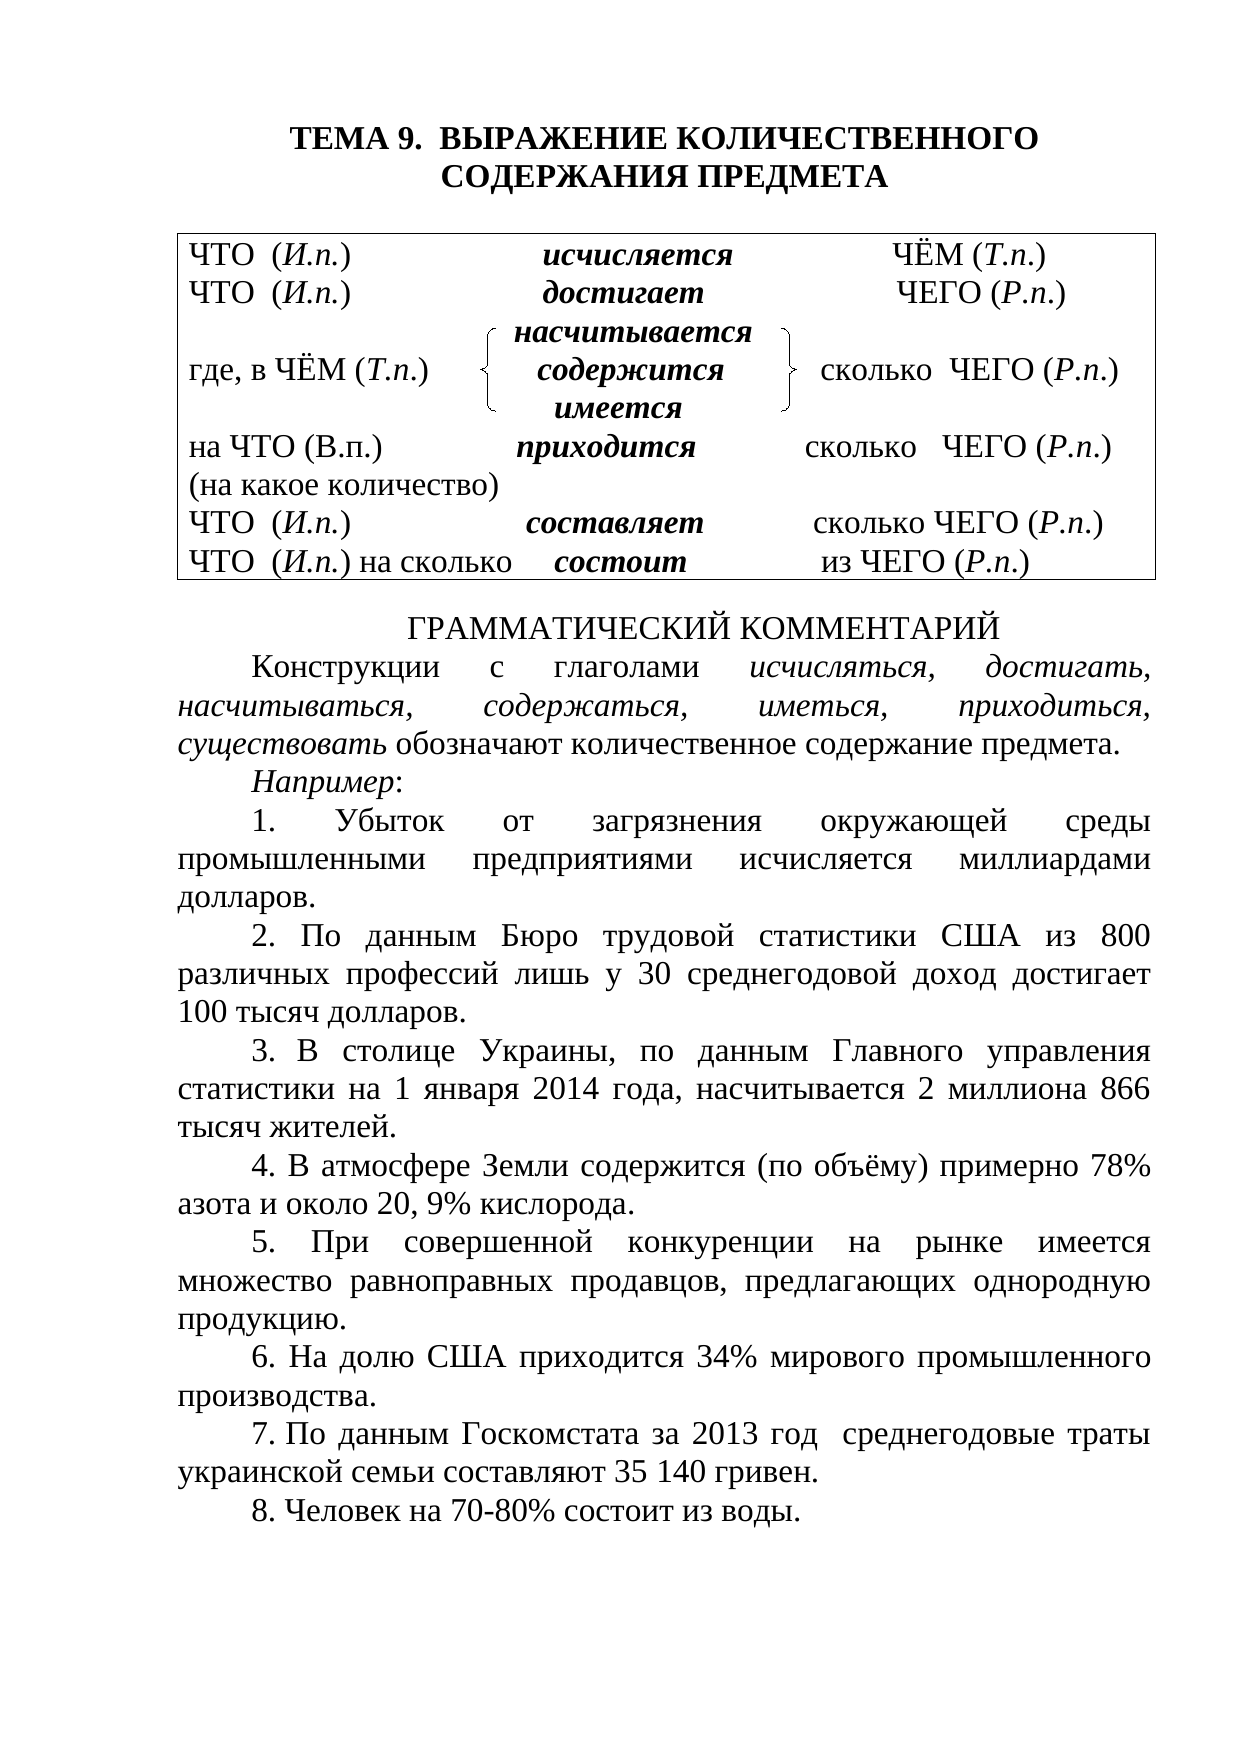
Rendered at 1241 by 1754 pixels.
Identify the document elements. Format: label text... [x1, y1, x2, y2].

text 3. В столице Украины, по данным Главного управления статистики на 1 января 2014 года, насчитывается 2 миллиона 866 тысяч жителей. [177, 1030, 1152, 1145]
text 2. По данным Бюро трудовой статистики США из 800 различных профессий лишь у 30 среднегодовой доход достигает 100 тысяч долларов. [177, 915, 1152, 1030]
text Например: [177, 762, 1152, 800]
text 8. Человек на 70-80% состоит из воды. [177, 1490, 1152, 1528]
text 5. При совершенной конкуренции на рынке имеется множество равноправных продавцов, предлагающих однородную продукцию. [177, 1222, 1152, 1337]
text 7. По данным Госкомстата за 2013 год среднегодовые траты украинской семьи составляют 35 140 гривен. [177, 1413, 1152, 1490]
table_header ЧТО (И.п.) исчисляется ЧЁМ (Т.п.) ЧТО (И.п.) достигает ЧЕГО (Р.п.) насчитывается где, в ЧЁМ (Т.п.) содержится сколько ЧЕГО (Р.п.) имеется на ЧТО (В.п.) приходится сколько ЧЕГО (Р.п.) (на какое количество) ЧТО (И.п.) составляет сколько ЧЕГО (Р.п.) ЧТО (И.п.) на сколько состоит из ЧЕГО (Р.п.) [178, 234, 1155, 579]
text 1. Убыток от загрязнения окружающей среды промышленными предприятиями исчисляется миллиардами долларов. [177, 800, 1152, 915]
text 4. В атмосфере Земли содержится (по объёму) примерно 78% азота и около 20, 9% кислорода. [177, 1145, 1152, 1222]
text ГРАММАТИЧЕСКИЙ КОММЕНТАРИЙ [325, 608, 1152, 647]
text Конструкции с глаголами исчисляться, достигать, насчитываться, содержаться, иметься, приходиться, существовать обозначают количественное содержание предмета. [177, 647, 1152, 762]
text 6. На долю США приходится 34% мирового промышленного производства. [177, 1337, 1152, 1413]
text ТЕМА 9. ВЫРАЖЕНИЕ КОЛИЧЕСТВЕННОГО СОДЕРЖАНИЯ ПРЕДМЕТА [177, 118, 1152, 195]
